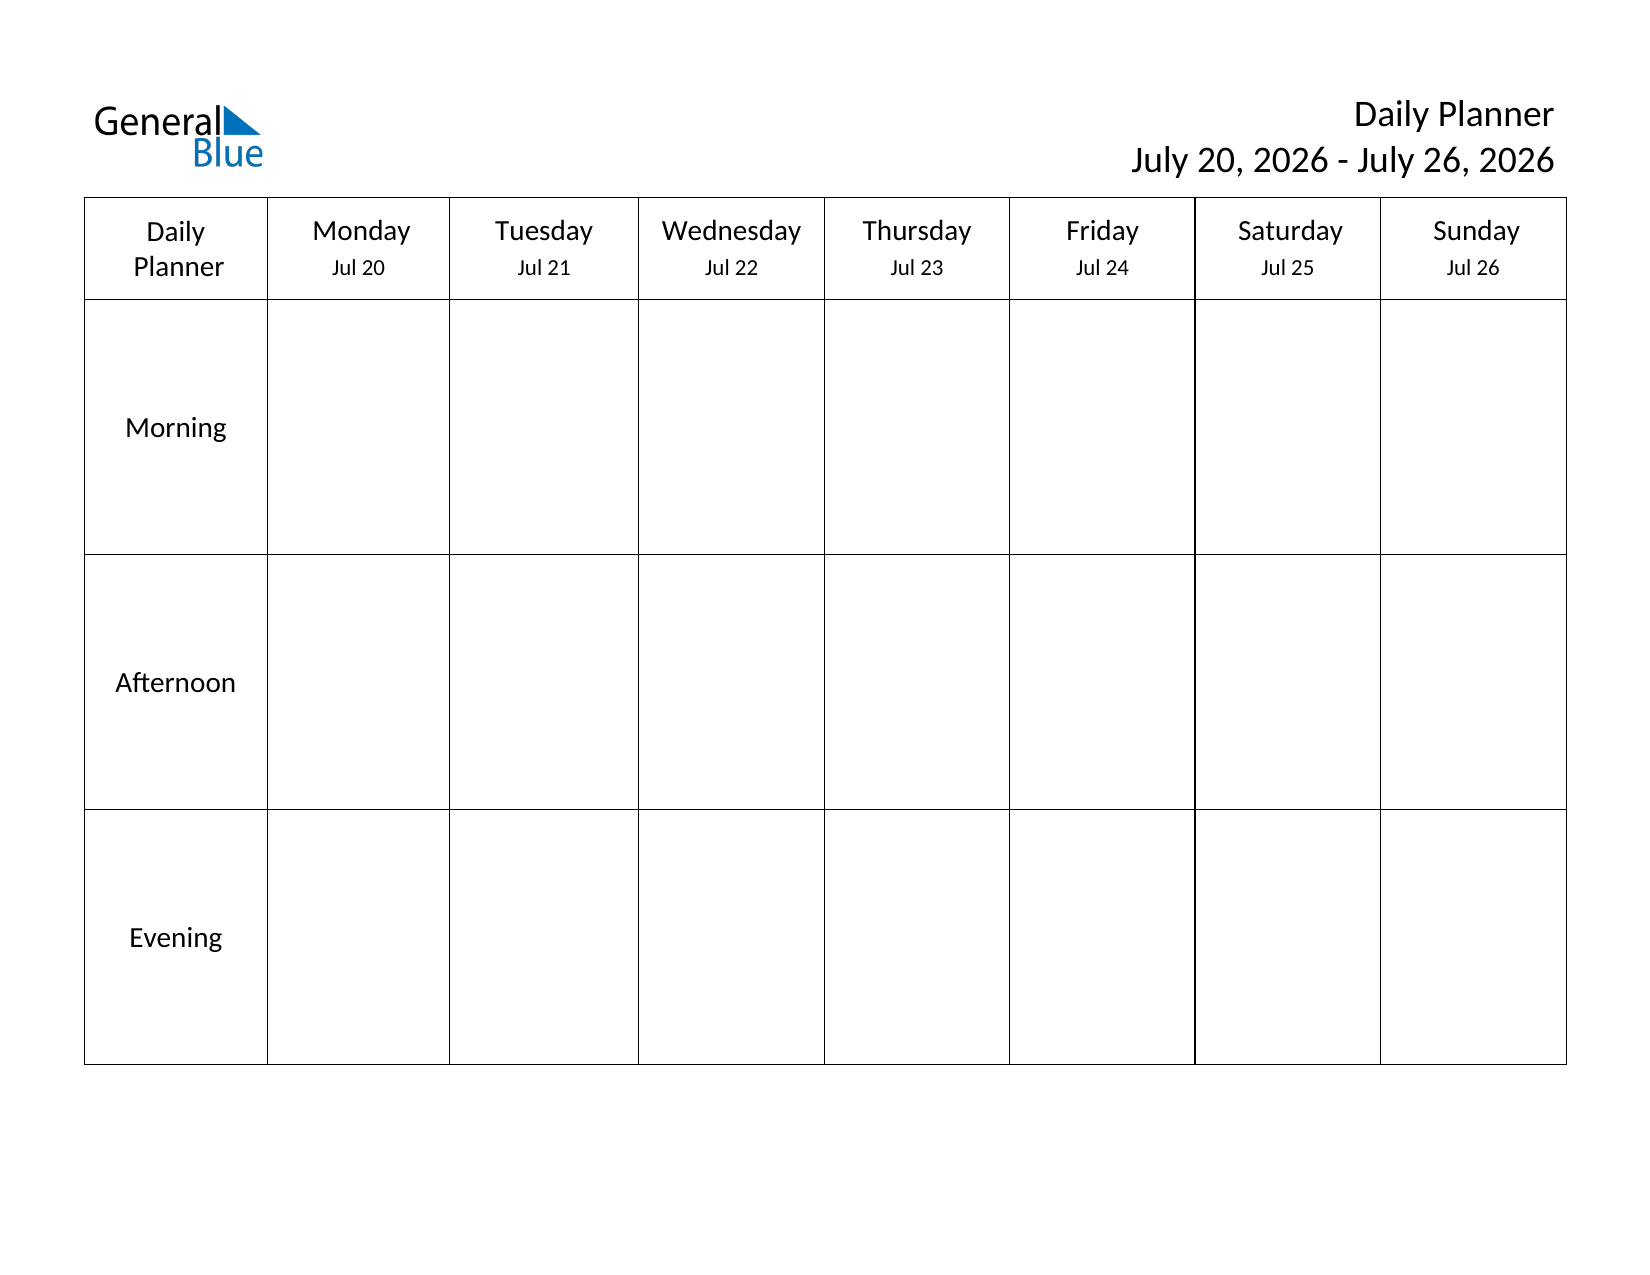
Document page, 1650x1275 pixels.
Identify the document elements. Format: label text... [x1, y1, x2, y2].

table_cell [1196, 810, 1380, 1064]
table_cell [450, 555, 638, 809]
table_cell [1381, 810, 1566, 1064]
table_cell [639, 300, 824, 554]
table_cell [1010, 555, 1194, 809]
table_cell [639, 810, 824, 1064]
table_cell Saturday Jul 25 [1196, 198, 1380, 299]
table_cell Monday Jul 20 [268, 198, 449, 299]
table_cell [268, 300, 449, 554]
table_cell [450, 300, 638, 554]
table_cell Afternoon [85, 555, 267, 809]
table_cell Wednesday Jul 22 [639, 198, 824, 299]
table_cell Thursday Jul 23 [825, 198, 1009, 299]
table_cell [450, 810, 638, 1064]
table_cell Tuesday Jul 21 [450, 198, 638, 299]
table_cell [1196, 555, 1380, 809]
table_cell [825, 810, 1009, 1064]
table_cell [268, 555, 449, 809]
table_cell [1010, 810, 1194, 1064]
table_cell [1196, 300, 1380, 554]
table_cell Evening [85, 810, 267, 1064]
table_cell [825, 555, 1009, 809]
table_cell [1381, 555, 1566, 809]
table_cell Friday Jul 24 [1010, 198, 1194, 299]
table_cell [1010, 300, 1194, 554]
table_cell [639, 555, 824, 809]
table_cell [268, 810, 449, 1064]
table_header [84, 75, 449, 197]
table_cell Morning [85, 300, 267, 554]
table_cell Sunday Jul 26 [1381, 198, 1566, 299]
table_cell [825, 300, 1009, 554]
table_header Daily Planner July 20, 2026 - July 26, 2026 [449, 75, 1566, 197]
picture [95, 105, 263, 167]
table_cell Daily Planner [85, 198, 267, 299]
table_cell [1381, 300, 1566, 554]
